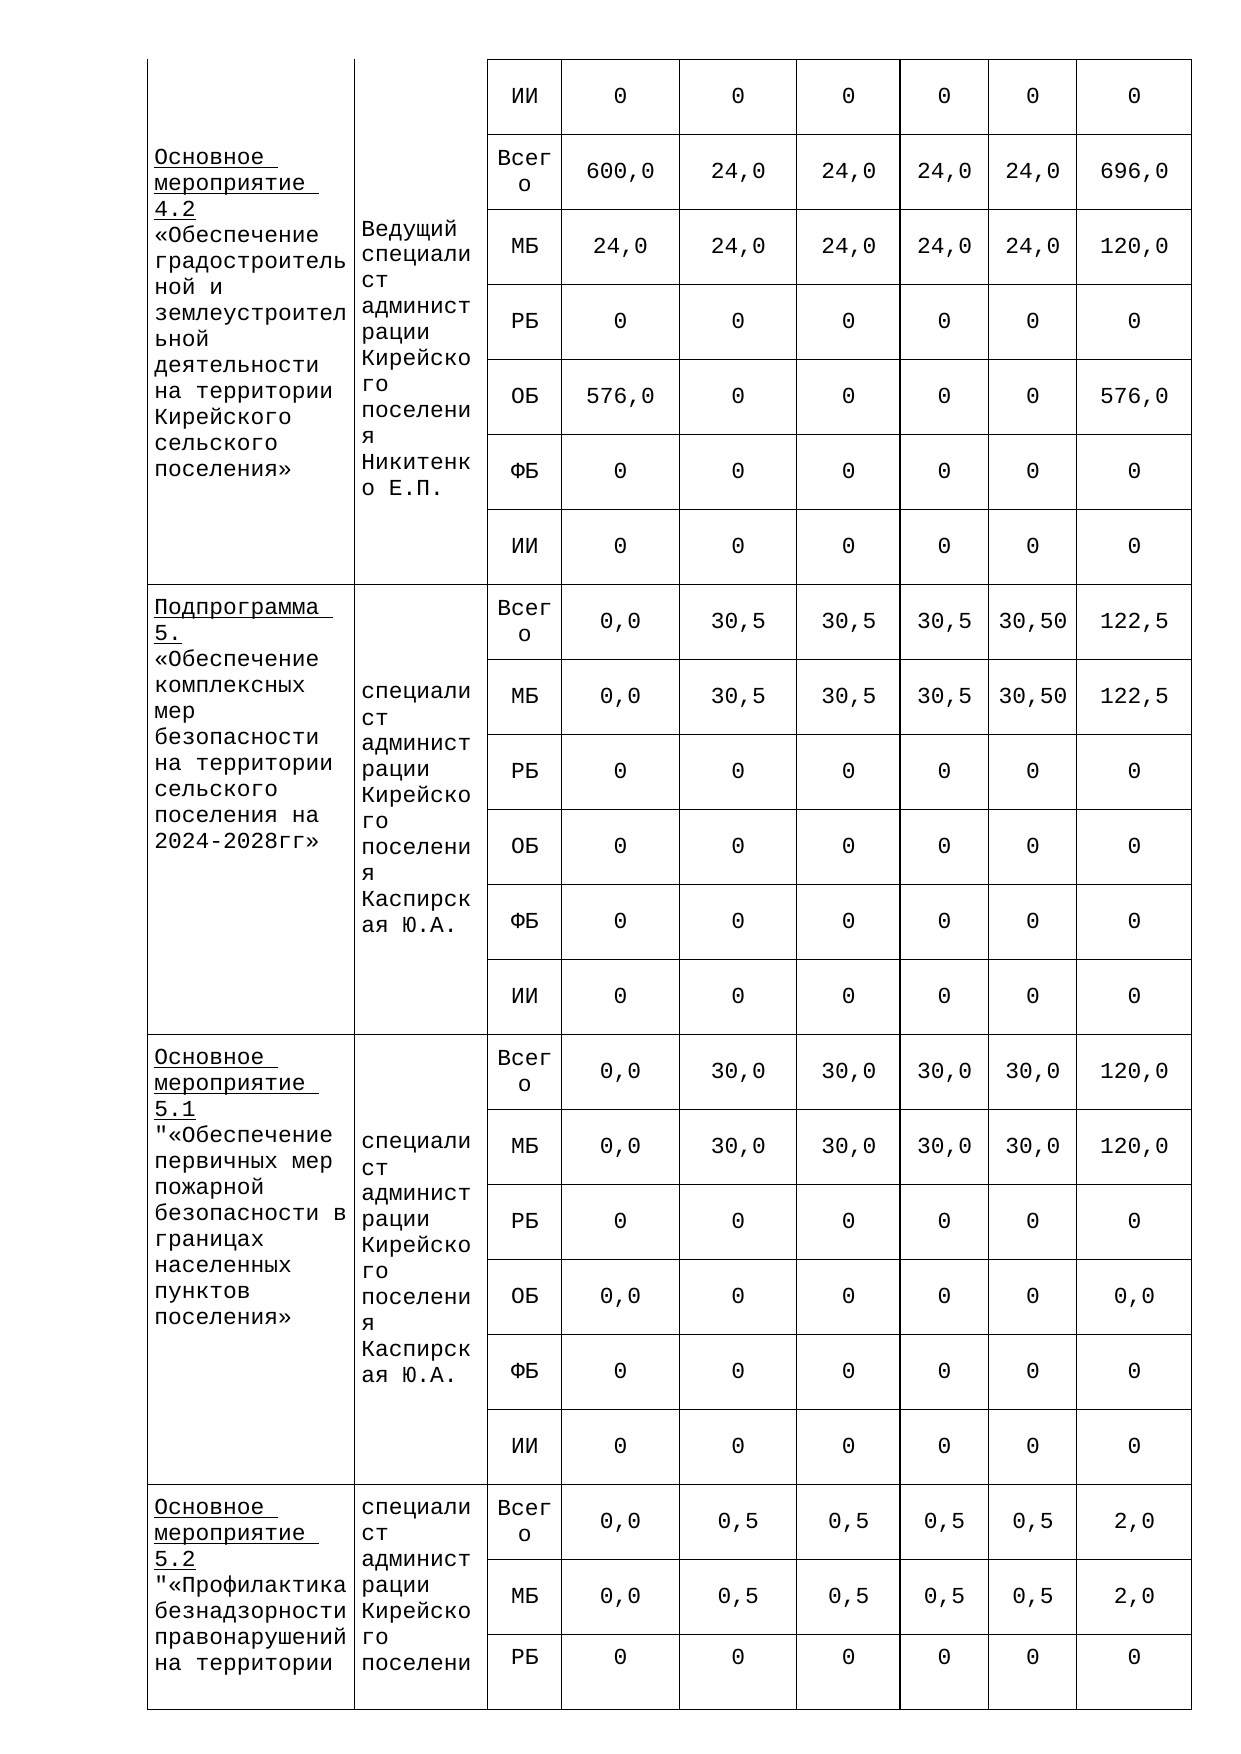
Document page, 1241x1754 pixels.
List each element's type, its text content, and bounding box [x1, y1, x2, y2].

table_cell 0 [1077, 735, 1191, 809]
table_cell 30,0 [680, 1110, 796, 1184]
table_cell 30,50 [989, 585, 1076, 659]
table_cell 0 [989, 60, 1076, 134]
table_cell 24,0 [680, 135, 796, 209]
table_cell 0 [797, 360, 899, 434]
table_cell 0 [680, 1185, 796, 1259]
table_cell ОБ [488, 360, 561, 434]
table_cell 0 [989, 1410, 1076, 1484]
table_cell 0 [680, 435, 796, 509]
table_cell 0 [680, 1335, 796, 1409]
table_cell 24,0 [797, 135, 899, 209]
table_cell 30,0 [680, 1035, 796, 1109]
table_cell 0 [989, 1335, 1076, 1409]
table_cell 30,0 [901, 1035, 988, 1109]
table_cell 0,5 [797, 1560, 899, 1634]
table_cell 0 [1077, 510, 1191, 584]
table_cell ИИ [488, 960, 561, 1034]
table_cell МБ [488, 660, 561, 734]
table_cell 30,5 [901, 660, 988, 734]
table_cell 30,50 [989, 660, 1076, 734]
table_cell 0 [901, 1185, 988, 1259]
table_cell 0 [562, 1185, 679, 1259]
table_cell 0 [901, 810, 988, 884]
table_cell 30,5 [680, 585, 796, 659]
table_cell 0 [901, 735, 988, 809]
table_cell 0 [1077, 960, 1191, 1034]
table_cell ОБ [488, 810, 561, 884]
table_cell 0 [989, 1260, 1076, 1334]
table_cell 0 [901, 1260, 988, 1334]
table_cell 0 [1077, 1185, 1191, 1259]
table_cell 576,0 [1077, 360, 1191, 434]
table_cell 600,0 [562, 135, 679, 209]
table_cell 0 [797, 435, 899, 509]
table_cell ИИ [488, 510, 561, 584]
table_cell 0,0 [562, 1260, 679, 1334]
table_cell МБ [488, 1110, 561, 1184]
table_cell 0 [797, 510, 899, 584]
table_cell 0 [562, 1410, 679, 1484]
table_cell 0,0 [562, 1485, 679, 1559]
table_cell 24,0 [901, 135, 988, 209]
table_cell 30,5 [680, 660, 796, 734]
table_cell 0 [901, 1410, 988, 1484]
table_cell 120,0 [1077, 1110, 1191, 1184]
table_cell 0,0 [562, 1110, 679, 1184]
table_cell специалист администрации Кирейского поселения Каспирская Ю.А. [355, 1485, 487, 1709]
table_cell 30,0 [989, 1035, 1076, 1109]
table_cell 120,0 [1077, 1035, 1191, 1109]
table_cell 0 [680, 960, 796, 1034]
table_cell 0 [562, 810, 679, 884]
table_cell 24,0 [562, 210, 679, 284]
table_cell 0 [680, 735, 796, 809]
table_cell ФБ [488, 885, 561, 959]
table_cell 0 [989, 285, 1076, 359]
table_cell Всего [488, 1485, 561, 1559]
table_cell 30,5 [797, 660, 899, 734]
table_cell 0,0 [1077, 1260, 1191, 1334]
table_cell 0,5 [901, 1485, 988, 1559]
table_cell 0 [901, 1335, 988, 1409]
table_cell 0 [680, 285, 796, 359]
table_cell 24,0 [680, 210, 796, 284]
table_cell 0 [562, 735, 679, 809]
table_cell 30,0 [901, 1110, 988, 1184]
table_cell 0 [797, 735, 899, 809]
table_cell 576,0 [562, 360, 679, 434]
table_cell 0 [562, 1635, 679, 1709]
table_cell 0 [797, 1185, 899, 1259]
table_cell 0 [562, 60, 679, 134]
table_cell ФБ [488, 435, 561, 509]
table_cell 30,5 [797, 585, 899, 659]
table_cell 0,5 [797, 1485, 899, 1559]
table_cell 0 [680, 885, 796, 959]
table_cell 0 [562, 885, 679, 959]
table_cell 0,5 [680, 1560, 796, 1634]
table_cell 0 [797, 1635, 899, 1709]
table_cell Всего [488, 135, 561, 209]
table_cell 0 [989, 810, 1076, 884]
table_cell специалист администрации Кирейского поселения Каспирская Ю.А. [355, 585, 487, 1034]
table_cell 0,5 [989, 1485, 1076, 1559]
table_cell 30,5 [901, 585, 988, 659]
table_cell 0 [901, 60, 988, 134]
table_cell 24,0 [797, 210, 899, 284]
table_cell ФБ [488, 1335, 561, 1409]
table_cell РБ [488, 285, 561, 359]
table_cell 0 [1077, 1335, 1191, 1409]
table_cell 0 [1077, 1635, 1191, 1709]
table_cell 0 [901, 285, 988, 359]
table_cell Всего [488, 1035, 561, 1109]
table_cell 0 [562, 960, 679, 1034]
table_cell 0 [680, 1635, 796, 1709]
table_cell 0 [1077, 810, 1191, 884]
table_cell 0 [1077, 1410, 1191, 1484]
table_cell 0,0 [562, 660, 679, 734]
table_cell 0 [989, 510, 1076, 584]
table_cell 0 [989, 960, 1076, 1034]
table_cell 24,0 [989, 210, 1076, 284]
table_cell Основное мероприятие 5.2 "«Профилактика безнадзорности правонарушений на территории сельского поселения» [148, 1485, 354, 1709]
table_cell 0,5 [901, 1560, 988, 1634]
table_cell 0 [1077, 435, 1191, 509]
table_cell 30,0 [797, 1110, 899, 1184]
table_cell ОБ [488, 1260, 561, 1334]
table_cell 0 [797, 1260, 899, 1334]
table_cell ИИ [488, 60, 561, 134]
table_cell 696,0 [1077, 135, 1191, 209]
table_cell 0 [680, 510, 796, 584]
table_cell 122,5 [1077, 660, 1191, 734]
table_cell 0 [797, 1335, 899, 1409]
table_cell 0 [797, 810, 899, 884]
table_cell 0 [680, 810, 796, 884]
table_cell 0 [989, 885, 1076, 959]
table_cell Основное мероприятие 5.1 "«Обеспечение первичных мер пожарной безопасности в границах населенных пунктов поселения» [148, 1035, 354, 1484]
table_cell 122,5 [1077, 585, 1191, 659]
table_cell РБ [488, 1635, 561, 1709]
table_cell 24,0 [989, 135, 1076, 209]
table_cell 120,0 [1077, 210, 1191, 284]
table_cell 0 [680, 360, 796, 434]
table_cell 2,0 [1077, 1485, 1191, 1559]
table_cell 0,0 [562, 585, 679, 659]
table_cell 0 [1077, 285, 1191, 359]
table_cell 30,0 [797, 1035, 899, 1109]
table_cell МБ [488, 1560, 561, 1634]
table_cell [355, 134, 487, 584]
table_cell 0 [797, 285, 899, 359]
table_cell 0 [562, 435, 679, 509]
table_cell 0,5 [680, 1485, 796, 1559]
table_cell 0 [562, 510, 679, 584]
table_cell 0 [797, 60, 899, 134]
table_cell 0,0 [562, 1560, 679, 1634]
table_cell 0 [1077, 60, 1191, 134]
table_cell 0 [901, 510, 988, 584]
table_cell 0 [797, 1410, 899, 1484]
table_cell 0 [562, 1335, 679, 1409]
table_cell 0 [989, 435, 1076, 509]
table_cell Подпрограмма 5. «Обеспечение комплексных мер безопасности на территории сельского поселения на 2024-2028гг» [148, 585, 354, 1034]
table_cell МБ [488, 210, 561, 284]
table_cell 30,0 [989, 1110, 1076, 1184]
table_cell 0 [680, 1260, 796, 1334]
table_cell специалист администрации Кирейского поселения Каспирская Ю.А. [355, 1035, 487, 1484]
table_cell 0 [989, 1185, 1076, 1259]
table_cell 2,0 [1077, 1560, 1191, 1634]
table_cell 0 [901, 960, 988, 1034]
table_cell 0 [989, 735, 1076, 809]
table_cell 0 [680, 1410, 796, 1484]
table_cell 0 [1077, 885, 1191, 959]
table_cell 0 [901, 435, 988, 509]
table_cell 0 [901, 1635, 988, 1709]
table_cell 0 [797, 960, 899, 1034]
table_cell 24,0 [901, 210, 988, 284]
table_cell 0 [680, 60, 796, 134]
table_cell 0 [989, 360, 1076, 434]
table_cell 0 [562, 285, 679, 359]
table_cell 0 [901, 885, 988, 959]
table_cell РБ [488, 1185, 561, 1259]
table_cell РБ [488, 735, 561, 809]
table_cell 0 [797, 885, 899, 959]
table_cell Основное мероприятие 4.2 «Обеспечение градостроительной и землеустроительной деятельности на территории Кирейского сельского поселения» [148, 134, 354, 584]
table_cell Всего [488, 585, 561, 659]
table_cell 0 [989, 1635, 1076, 1709]
table_cell 0 [901, 360, 988, 434]
table_cell 0,0 [562, 1035, 679, 1109]
table_cell ИИ [488, 1410, 561, 1484]
table_cell 0,5 [989, 1560, 1076, 1634]
